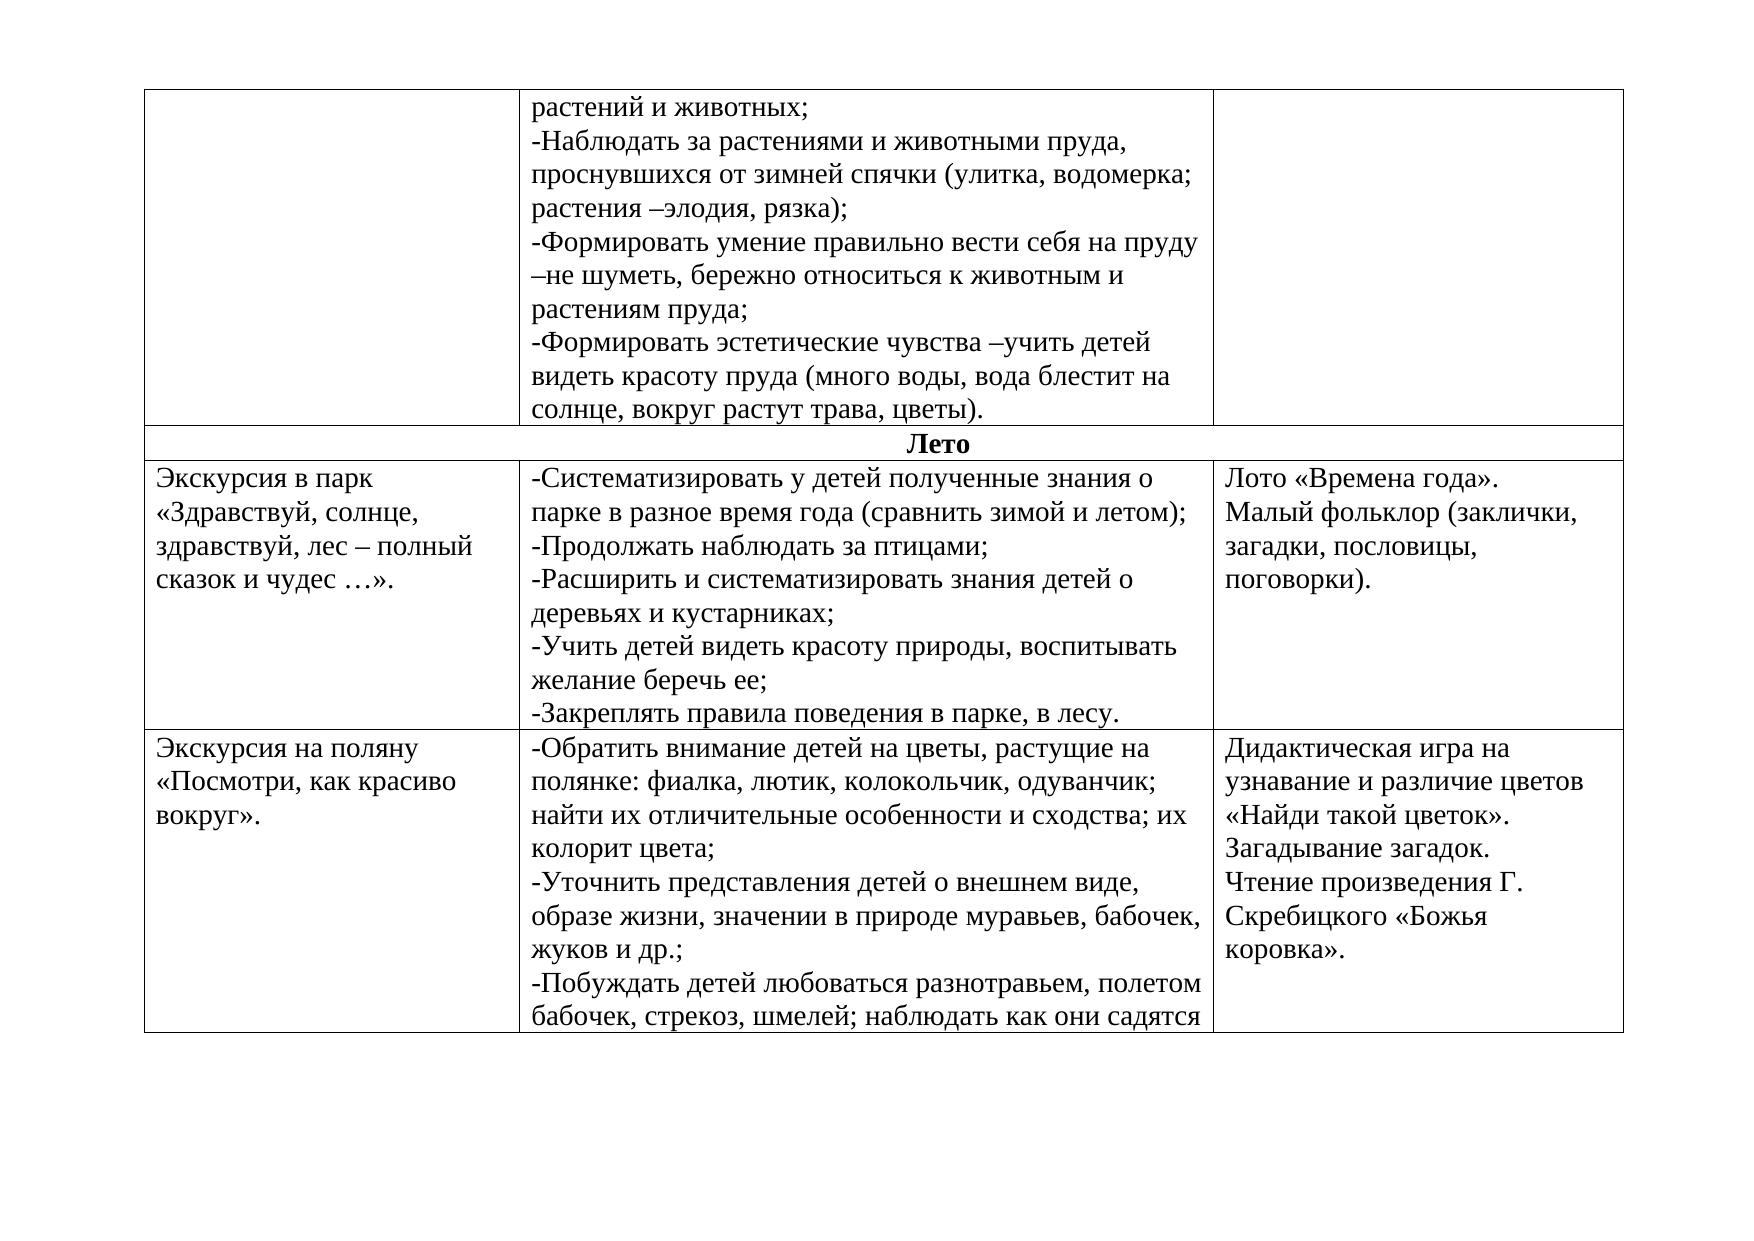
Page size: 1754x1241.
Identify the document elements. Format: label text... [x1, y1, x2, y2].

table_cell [1214, 90, 1623, 425]
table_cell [520, 90, 1213, 425]
table_cell Лето [145, 426, 1623, 459]
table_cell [520, 730, 1213, 1032]
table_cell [1214, 730, 1623, 1032]
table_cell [145, 90, 519, 425]
table_cell Лото «Времена года». Малый фольклор (заклички, загадки, пословицы, поговорки). [1214, 461, 1623, 729]
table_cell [145, 730, 519, 1032]
table_cell -Систематизировать у детей полученные знания о парке в разное время года (сравнить зимой и летом); -Продолжать наблюдать за птицами; -Расширить и систематизировать знания детей о деревьях и кустарниках; -Учить детей видеть красоту природы, воспитывать желание беречь ее; -Закреплять правила поведения в парке, в лесу. [520, 461, 1213, 729]
table_cell Экскурсия в парк «Здравствуй, солнце, здравствуй, лес – полный сказок и чудес …». [145, 461, 519, 729]
